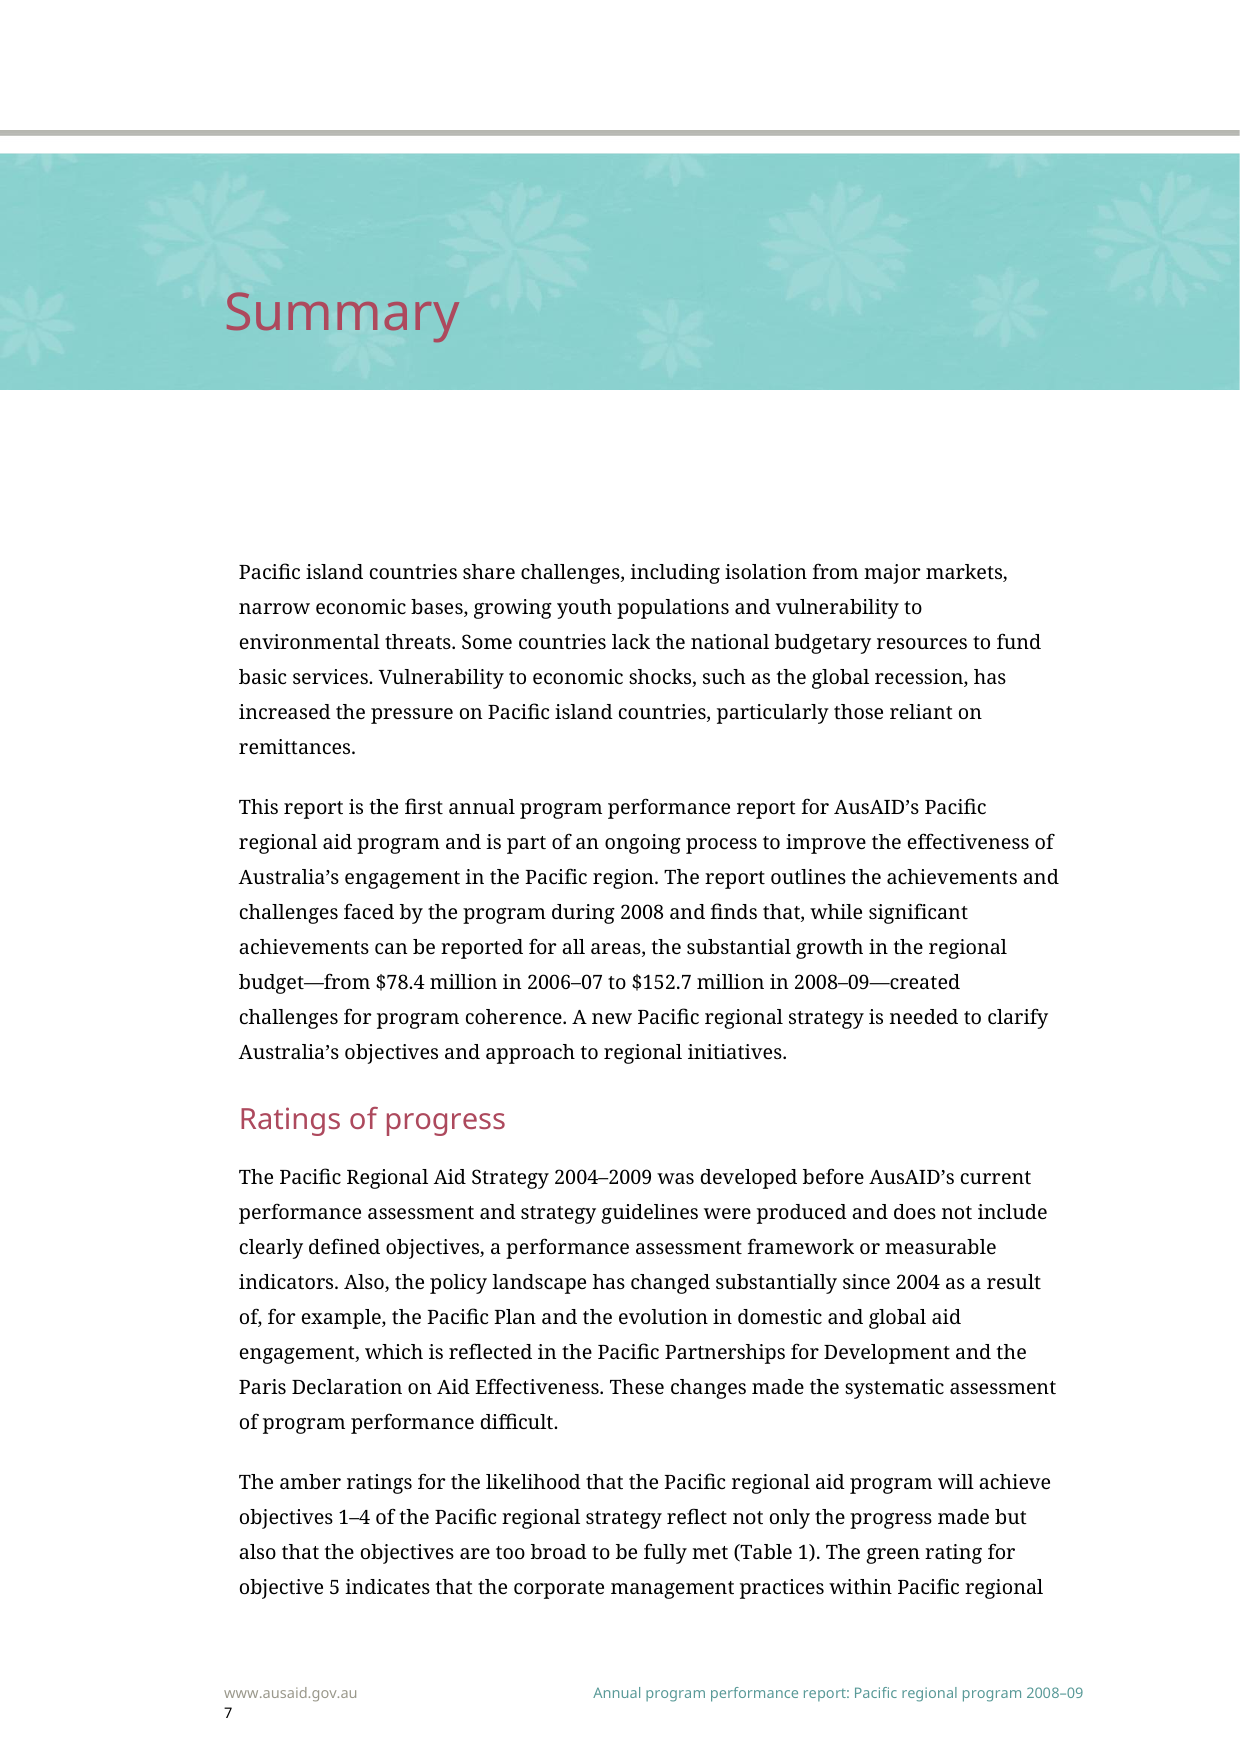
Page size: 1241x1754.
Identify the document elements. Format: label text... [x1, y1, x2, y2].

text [239, 1468, 1062, 1600]
subtitle Ratings of progress [239, 1098, 1093, 1138]
subtitle Summary [224, 275, 1090, 346]
text This report is the first annual program performance report for AusAID’s Pacific regional aid program and is part of an ongoing process to improve the effectiveness of Australia’s engagement in the Pacific region. The report outlines the achievements and challenges faced by the program during 2008 and finds that, while significant achievements can be reported for all areas, the substantial growth in the regional budget—from $78.4 million in 2006–07 to $152.7 million in 2008–09—created challenges for program coherence. A new Pacific regional strategy is needed to clarify Australia’s objectives and approach to regional initiatives. [239, 793, 1062, 1065]
text The Pacific Regional Aid Strategy 2004–2009 was developed before AusAID’s current performance assessment and strategy guidelines were produced and does not include clearly defined objectives, a performance assessment framework or measurable indicators. Also, the policy landscape has changed substantially since 2004 as a result of, for example, the Pacific Plan and the evolution in domestic and global aid engagement, which is reflected in the Pacific Partnerships for Development and the Paris Declaration on Aid Effectiveness. These changes made the systematic assessment of program performance difficult. [239, 1163, 1062, 1435]
text Pacific island countries share challenges, including isolation from major markets, narrow economic bases, growing youth populations and vulnerability to environmental threats. Some countries lack the national budgetary resources to fund basic services. Vulnerability to economic shocks, such as the global recession, has increased the pressure on Pacific island countries, particularly those reliant on remittances. [239, 558, 1062, 760]
picture [0, 130, 1240, 390]
